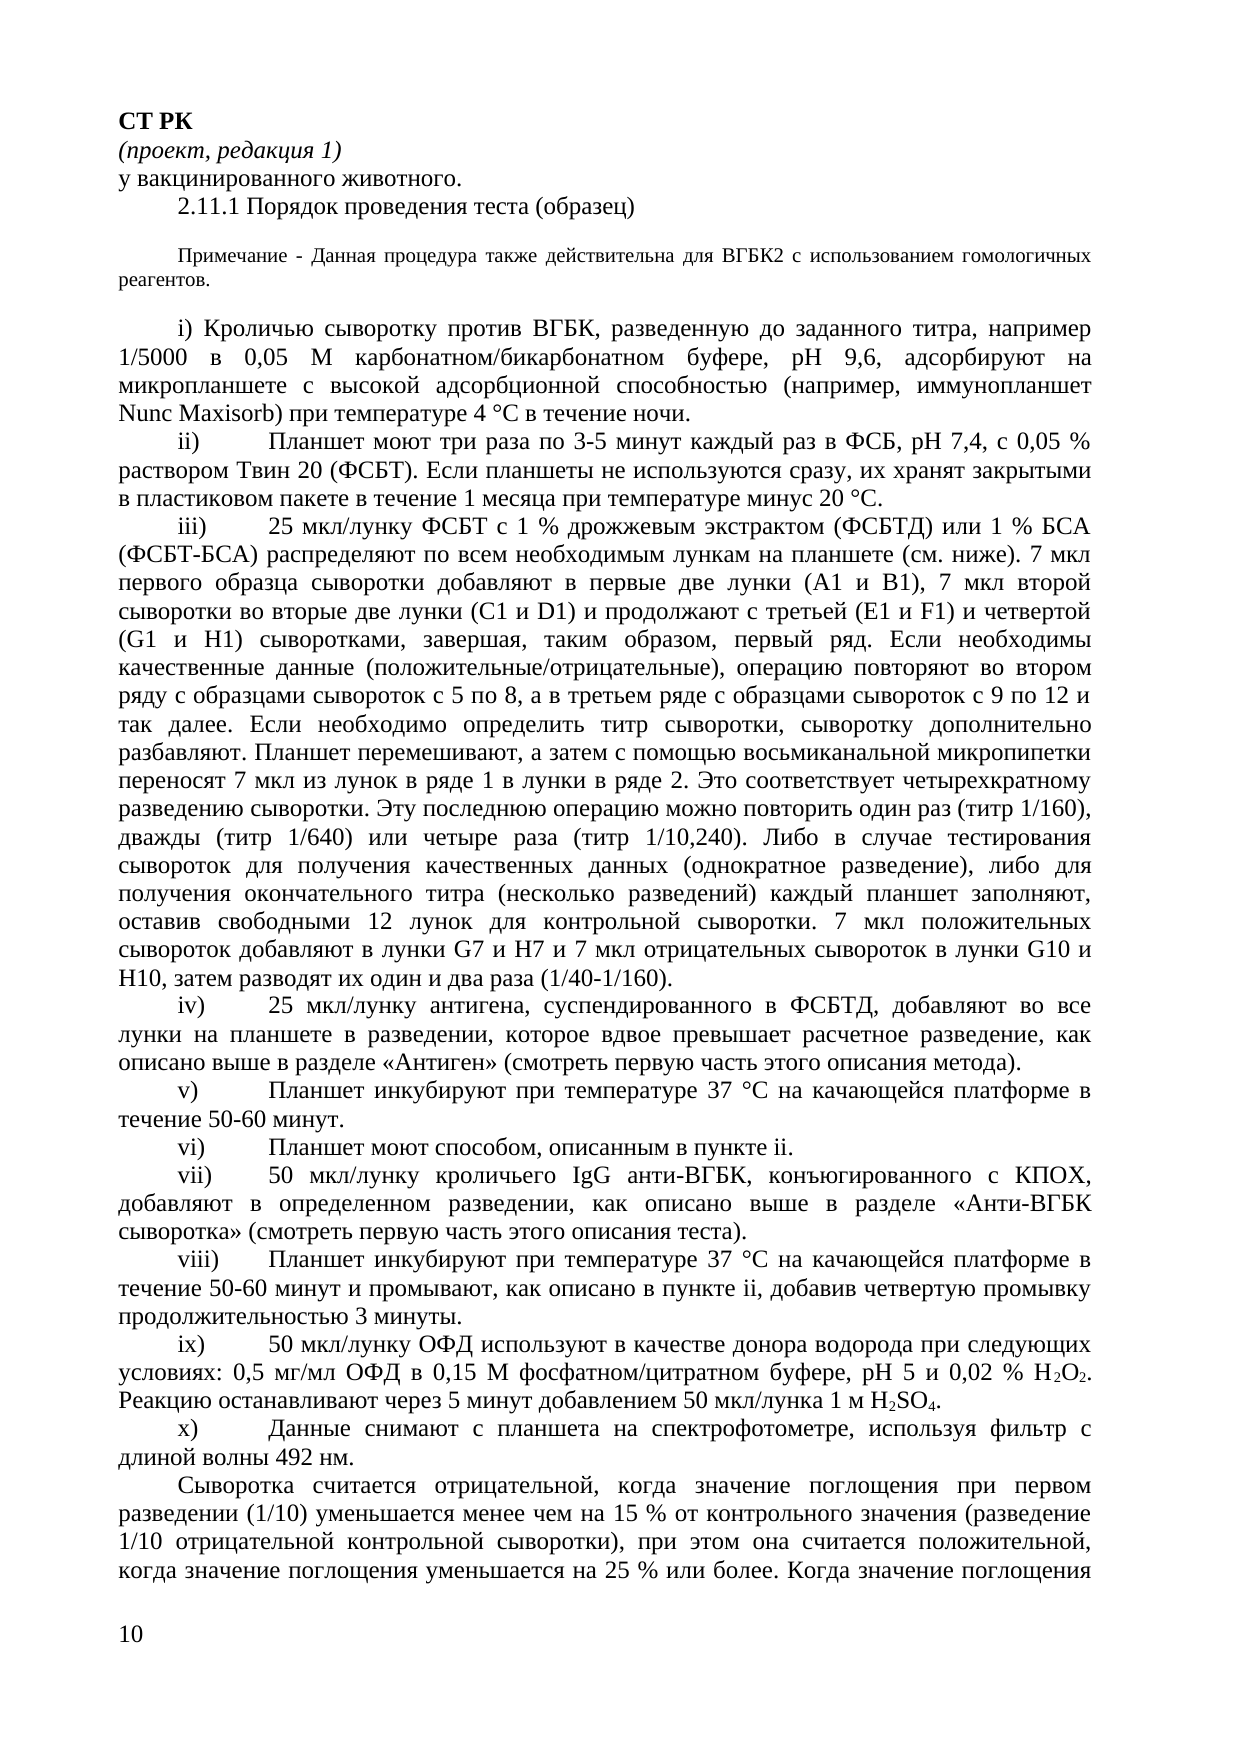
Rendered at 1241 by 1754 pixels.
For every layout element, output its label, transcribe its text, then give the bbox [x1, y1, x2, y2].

text ix) 50 мкл/лунку ОФД используют в качестве донора водорода при следующих условиях: 0,5 мг/мл OФД в 0,15 М фосфатном/цитратном буфере, рН 5 и 0,02 % H2O2. Реакцию останавливают через 5 минут добавлением 50 мкл/лунка 1 м H2SO4. [118, 1330, 1092, 1414]
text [118, 164, 1092, 192]
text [118, 1471, 1092, 1583]
text x) Данные снимают с планшета на спектрофотометре, используя фильтр с длиной волны 492 нм. [118, 1414, 1092, 1471]
text 2.11.1 Порядок проведения теста (образец) [118, 192, 1092, 220]
text v) Планшет инкубируют при температуре 37 °C на качающейся платформе в течение 50-60 минут. [118, 1076, 1092, 1132]
text viii) Планшет инкубируют при температуре 37 °C на качающейся платформе в течение 50-60 минут и промывают, как описано в пункте ii, добавив четвертую промывку продолжительностью 3 минуты. [118, 1245, 1092, 1330]
text ii) Планшет моют три раза по 3-5 минут каждый раз в ФСБ, рН 7,4, с 0,05 % раствором Твин 20 (ФСБТ). Если планшеты не используются сразу, их хранят закрытыми в пластиковом пакете в течение 1 месяца при температуре минус 20 °C. [118, 427, 1092, 512]
text Примечание - Данная процедура также действительна для ВГБК2 с использованием гомологичных реагентов. [118, 243, 1092, 291]
text iii) 25 мкл/лунку ФСБТ с 1 % дрожжевым экстрактом (ФСБТД) или 1 % БСА (ФСБТ-БСА) распределяют по всем необходимым лункам на планшете (см. ниже). 7 мкл первого образца сыворотки добавляют в первые две лунки (A1 и B1), 7 мкл второй сыворотки во вторые две лунки (C1 и D1) и продолжают с третьей (E1 и F1) и четвертой (G1 и H1) сыворотками, завершая, таким образом, первый ряд. Если необходимы качественные данные (положительные/отрицательные), операцию повторяют во втором ряду с образцами сывороток с 5 по 8, а в третьем ряде с образцами сывороток с 9 по 12 и так далее. Если необходимо определить титр сыворотки, сыворотку дополнительно разбавляют. Планшет перемешивают, а затем с помощью восьмиканальной микропипетки переносят 7 мкл из лунок в ряде 1 в лунки в ряде 2. Это соответствует четырехкратному разведению сыворотки. Эту последнюю операцию можно повторить один раз (титр 1/160), дважды (титр 1/640) или четыре раза (титр 1/10,240). Либо в случае тестирования сывороток для получения качественных данных (однократное разведение), либо для получения окончательного титра (несколько разведений) каждый планшет заполняют, оставив свободными 12 лунок для контрольной сыворотки. 7 мкл положительных сывороток добавляют в лунки G7 и H7 и 7 мкл отрицательных сывороток в лунки G10 и H10, затем разводят их один и два раза (1/40-1/160). [118, 512, 1092, 991]
text iv) 25 мкл/лунку антигена, суспендированного в ФСБТД, добавляют во все лунки на планшете в разведении, которое вдвое превышает расчетное разведение, как описано выше в разделе «Антиген» (смотреть первую часть этого описания метода). [118, 991, 1092, 1076]
text vi) Планшет моют способом, описанным в пункте ii. [118, 1132, 1092, 1161]
text i) Кроличью сыворотку против ВГБК, разведенную до заданного титра, например 1/5000 в 0,05 М карбонатном/бикарбонатном буфере, рН 9,6, адсорбируют на микропланшете с высокой адсорбционной способностью (например, иммунопланшет Nunc Maxisorb) при температуре 4 °C в течение ночи. [118, 314, 1092, 427]
text vii) 50 мкл/лунку кроличьего IgG анти-ВГБК, конъюгированного с КПОХ, добавляют в определенном разведении, как описано выше в разделе «Анти-ВГБК сыворотка» (смотреть первую часть этого описания теста). [118, 1161, 1092, 1245]
